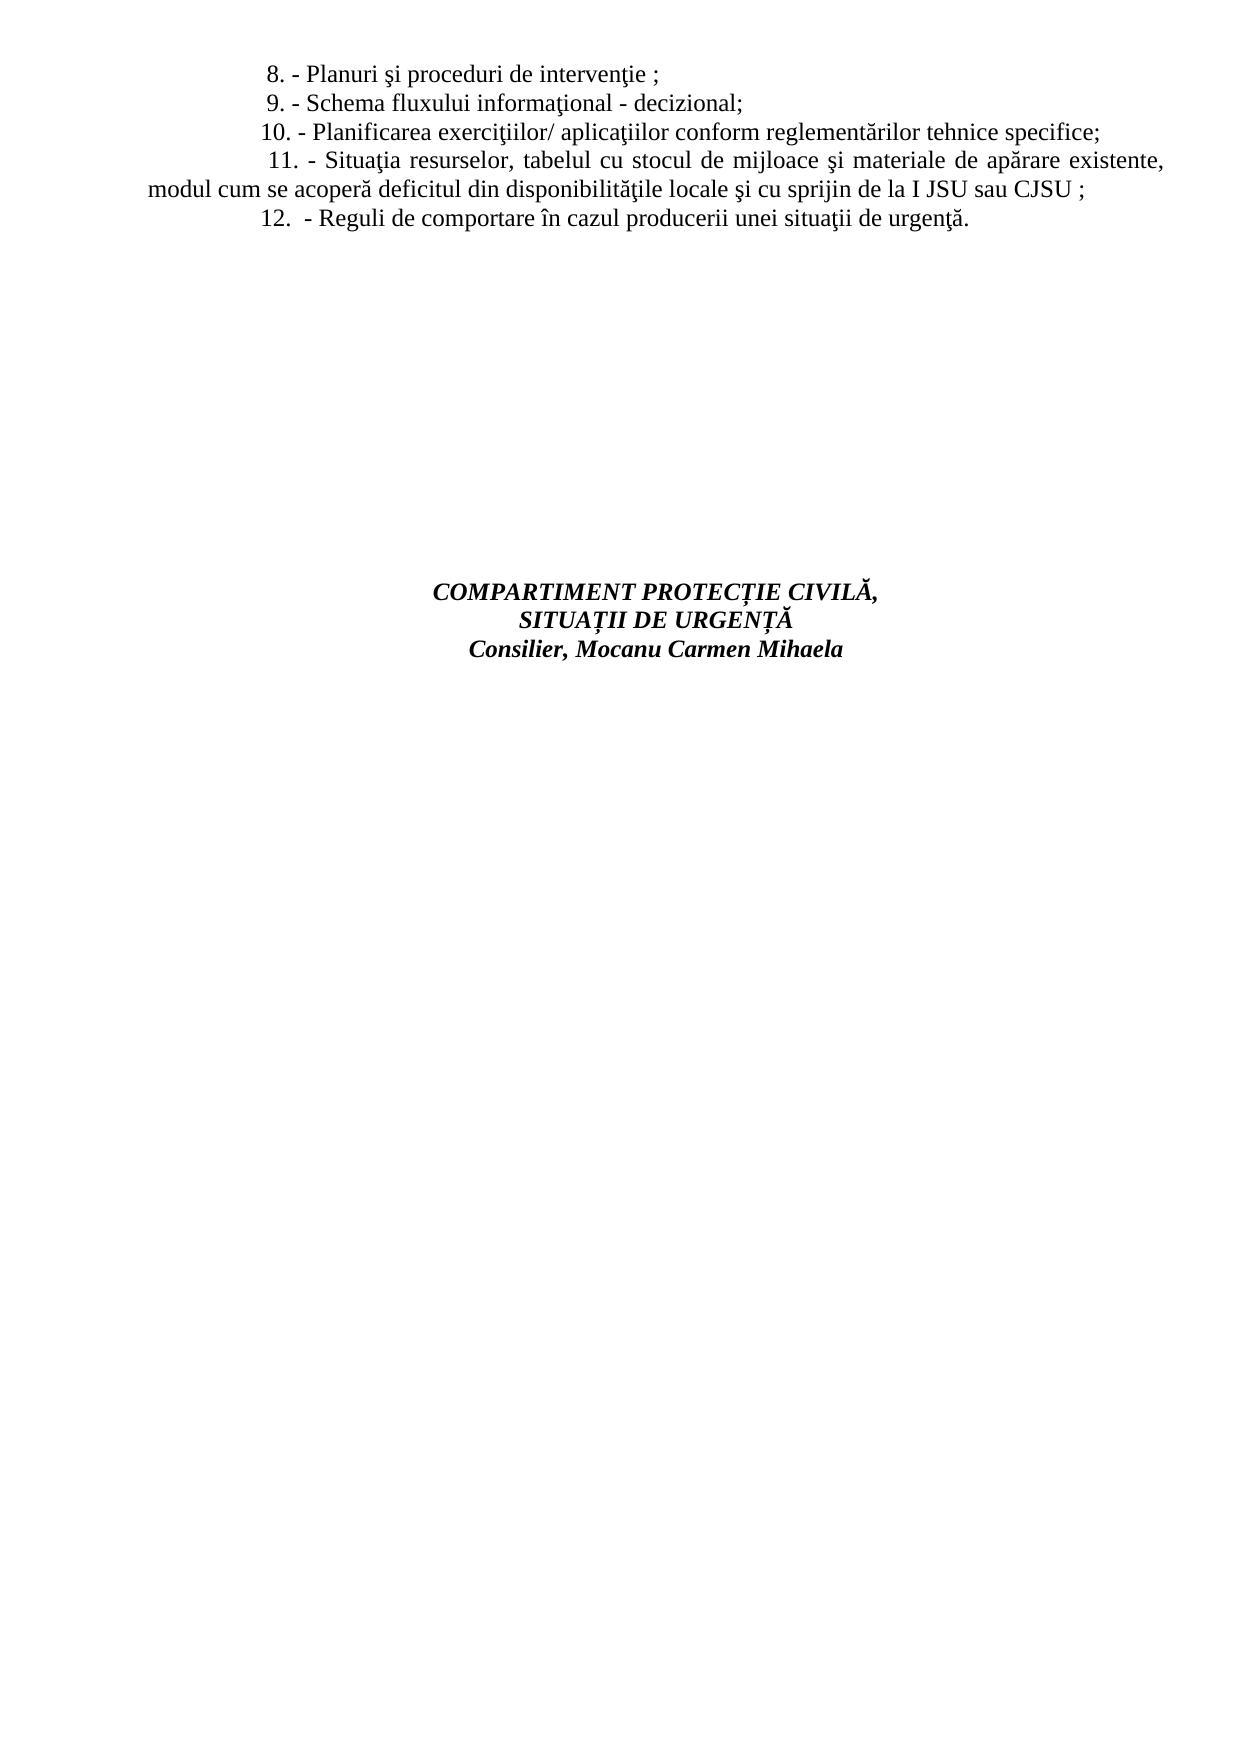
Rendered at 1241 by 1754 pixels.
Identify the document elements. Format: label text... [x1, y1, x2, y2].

text 9. - Schema fluxului informaţional - decizional; [148, 88, 1167, 117]
title COMPARTIMENT PROTECȚIE CIVILĂ, [148, 577, 1167, 605]
text 11. - Situaţia resurselor, tabelul cu stocul de mijloace şi materiale de apărare existente, modul cum se acoperă deficitul din disponibilităţile locale şi cu sprijin de sau CJSU ; [148, 145, 1167, 203]
title Consilier, Mocanu Carmen Mihaela [148, 634, 1167, 663]
text 10. - Planificarea exerciţiilor/ aplicaţiilor conform reglementărilor tehnice specifice; [148, 117, 1167, 145]
text 8. - Planuri şi proceduri de intervenţie ; [148, 59, 1167, 88]
text 12. - Reguli de comportare în cazul producerii unei situaţii de urgenţă. [148, 203, 1167, 232]
title SITUAȚII DE URGENȚĂ [148, 605, 1167, 634]
